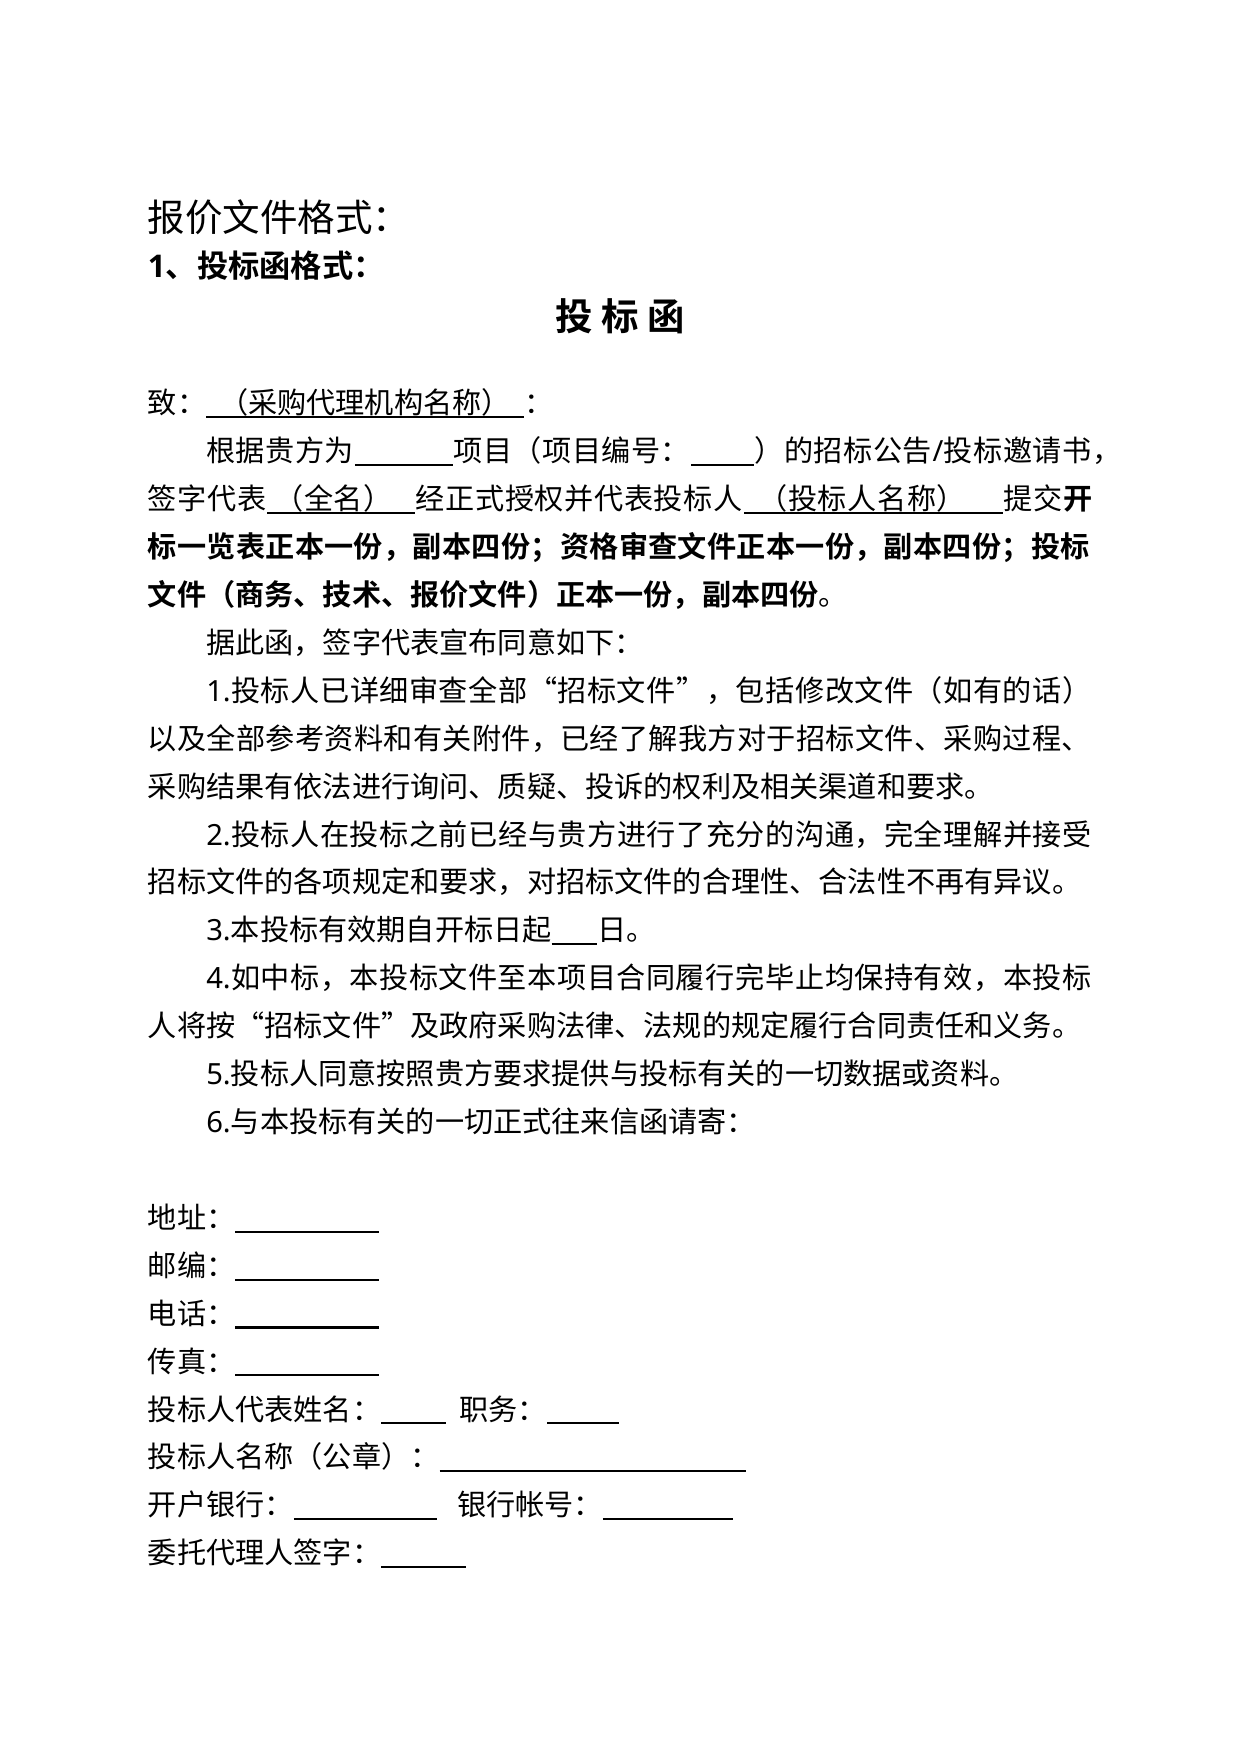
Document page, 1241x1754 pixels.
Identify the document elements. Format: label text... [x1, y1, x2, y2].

text 根据贵方为 项目（项目编号： ）的招标公告/投标邀请书，签字代表 （全名） 经正式授权并代表投标人 （投标人名称） 提交开标一览表正本一份，副本四份；资格审查文件正本一份，副本四份；投标文件（商务、技术、报价文件）正本一份，副本四份。 [148, 423, 1092, 615]
text 据此函，签字代表宣布同意如下： [148, 615, 1092, 663]
text 开户银行： 银行帐号： [148, 1477, 1092, 1525]
text 1、投标函格式： [148, 242, 1092, 287]
text 2.投标人在投标之前已经与贵方进行了充分的沟通，完全理解并接受招标文件的各项规定和要求，对招标文件的合理性、合法性不再有异议。 [148, 807, 1092, 902]
text 投标人代表姓名： 职务： [148, 1382, 1092, 1429]
text 6.与本投标有关的一切正式往来信函请寄： [148, 1094, 1092, 1142]
text 委托代理人签字： [148, 1525, 1092, 1573]
text 传真： [148, 1334, 1092, 1382]
text 3.本投标有效期自开标日起 日。 [148, 902, 1092, 950]
text 致： （采购代理机构名称） ： [148, 375, 1092, 423]
text 报价文件格式： [148, 187, 1092, 242]
text 投标人名称（公章）： [148, 1429, 1092, 1477]
text 1.投标人已详细审查全部“招标文件”，包括修改文件（如有的话）以及全部参考资料和有关附件，已经了解我方对于招标文件、采购过程、采购结果有依法进行询问、质疑、投诉的权利及相关渠道和要求。 [148, 663, 1092, 807]
text 邮编： [148, 1238, 1092, 1286]
text 5.投标人同意按照贵方要求提供与投标有关的一切数据或资料。 [148, 1046, 1092, 1094]
text 4.如中标，本投标文件至本项目合同履行完毕止均保持有效，本投标人将按“招标文件”及政府采购法律、法规的规定履行合同责任和义务。 [148, 950, 1092, 1046]
text 电话： [148, 1286, 1092, 1334]
text 投 标 函 [148, 287, 1092, 341]
text 地址： [148, 1190, 1092, 1238]
